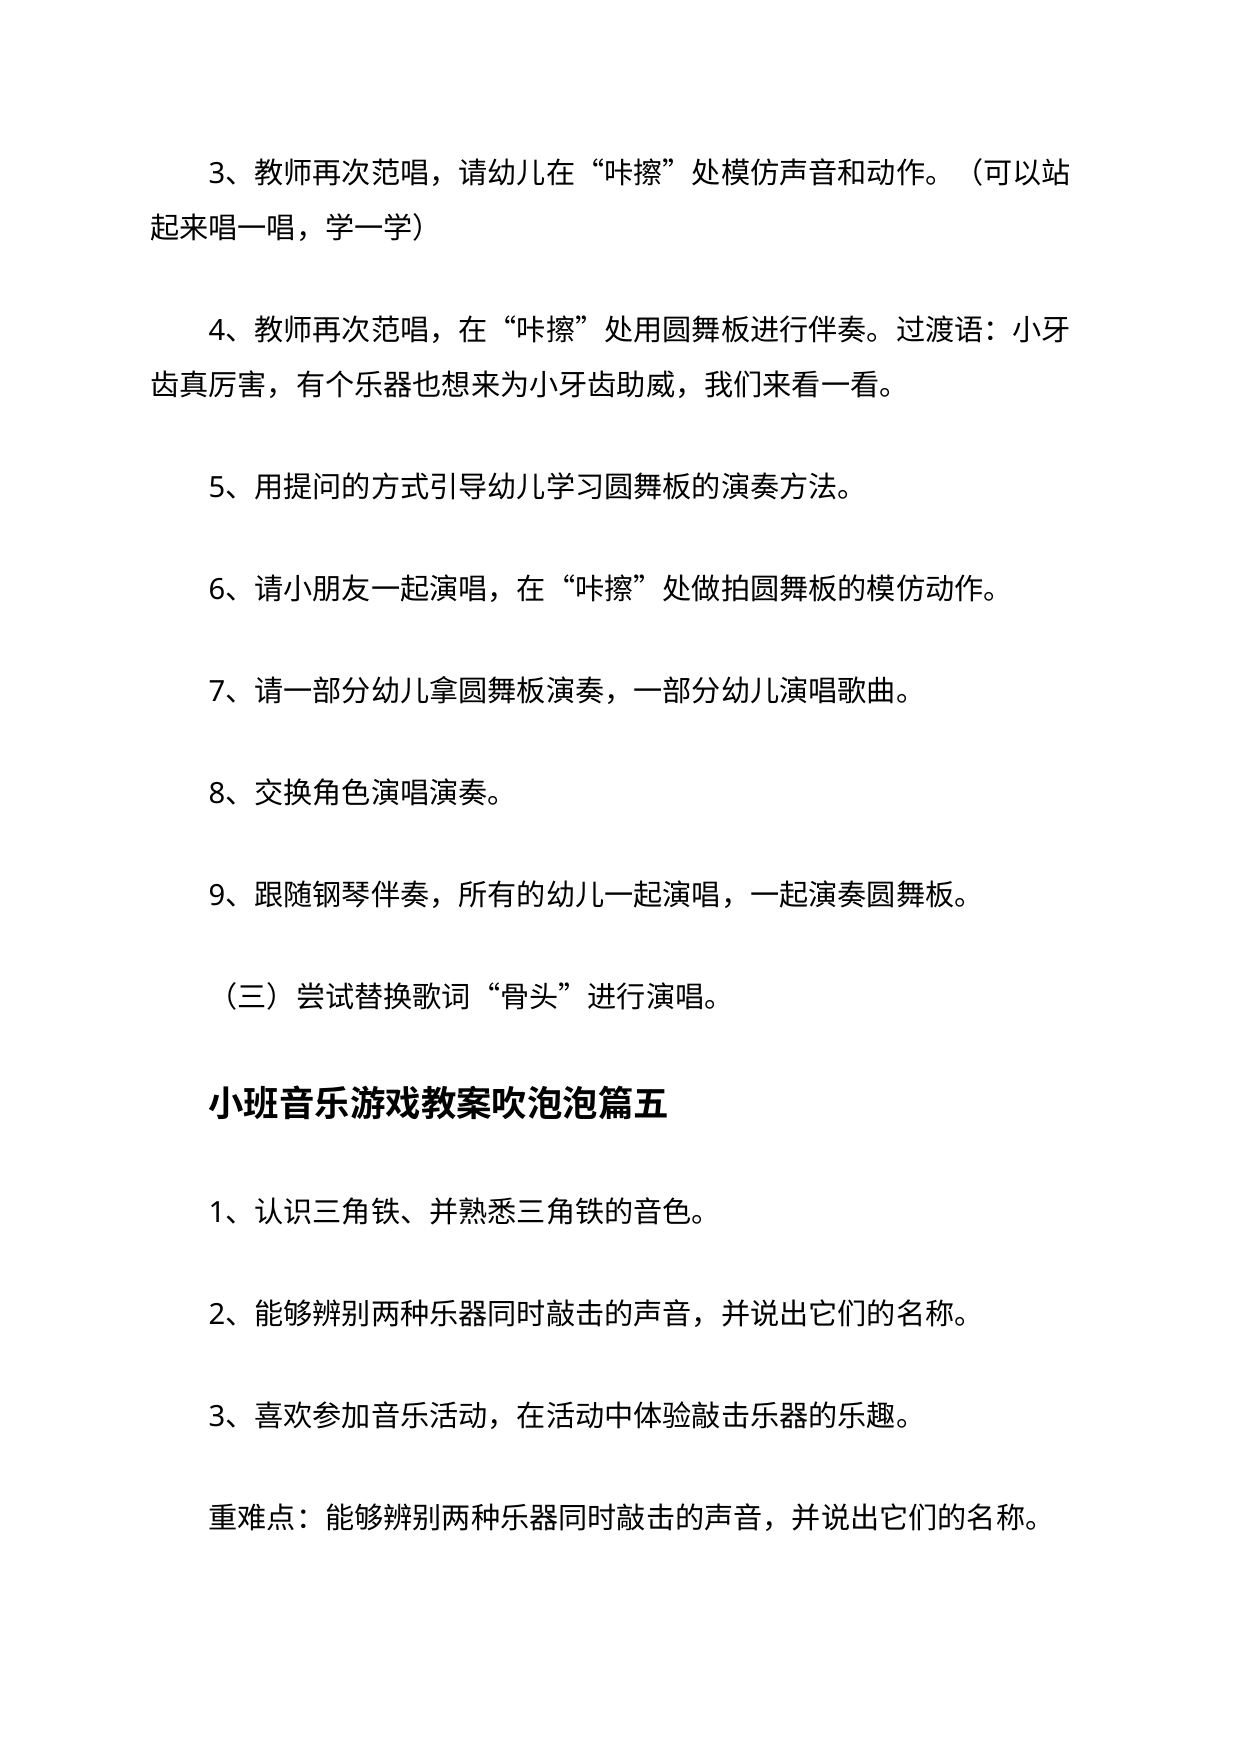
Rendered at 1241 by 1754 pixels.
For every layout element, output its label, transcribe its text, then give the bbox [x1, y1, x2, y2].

text 7、请一部分幼儿拿圆舞板演奏，一部分幼儿演唱歌曲。 [150, 667, 1090, 710]
text 9、跟随钢琴伴奏，所有的幼儿一起演唱，一起演奏圆舞板。 [150, 871, 1090, 914]
text （三）尝试替换歌词“骨头”进行演唱。 [150, 973, 1090, 1016]
text 3、喜欢参加音乐活动，在活动中体验敲击乐器的乐趣。 [150, 1393, 1090, 1435]
text 5、用提问的方式引导幼儿学习圆舞板的演奏方法。 [150, 463, 1090, 506]
text 6、请小朋友一起演唱，在“咔擦”处做拍圆舞板的模仿动作。 [150, 566, 1090, 608]
text 1、认识三角铁、并熟悉三角铁的音色。 [150, 1189, 1090, 1231]
text 3、教师再次范唱，请幼儿在“咔擦”处模仿声音和动作。（可以站起来唱一唱，学一学） [150, 150, 1090, 247]
text 2、能够辨别两种乐器同时敲击的声音，并说出它们的名称。 [150, 1291, 1090, 1333]
text 重难点：能够辨别两种乐器同时敲击的声音，并说出它们的名称。 [150, 1494, 1090, 1537]
text 8、交换角色演唱演奏。 [150, 769, 1090, 812]
text 小班音乐游戏教案吹泡泡篇五 [150, 1075, 1090, 1126]
text 4、教师再次范唱，在“咔擦”处用圆舞板进行伴奏。过渡语：小牙齿真厉害，有个乐器也想来为小牙齿助威，我们来看一看。 [150, 307, 1090, 404]
